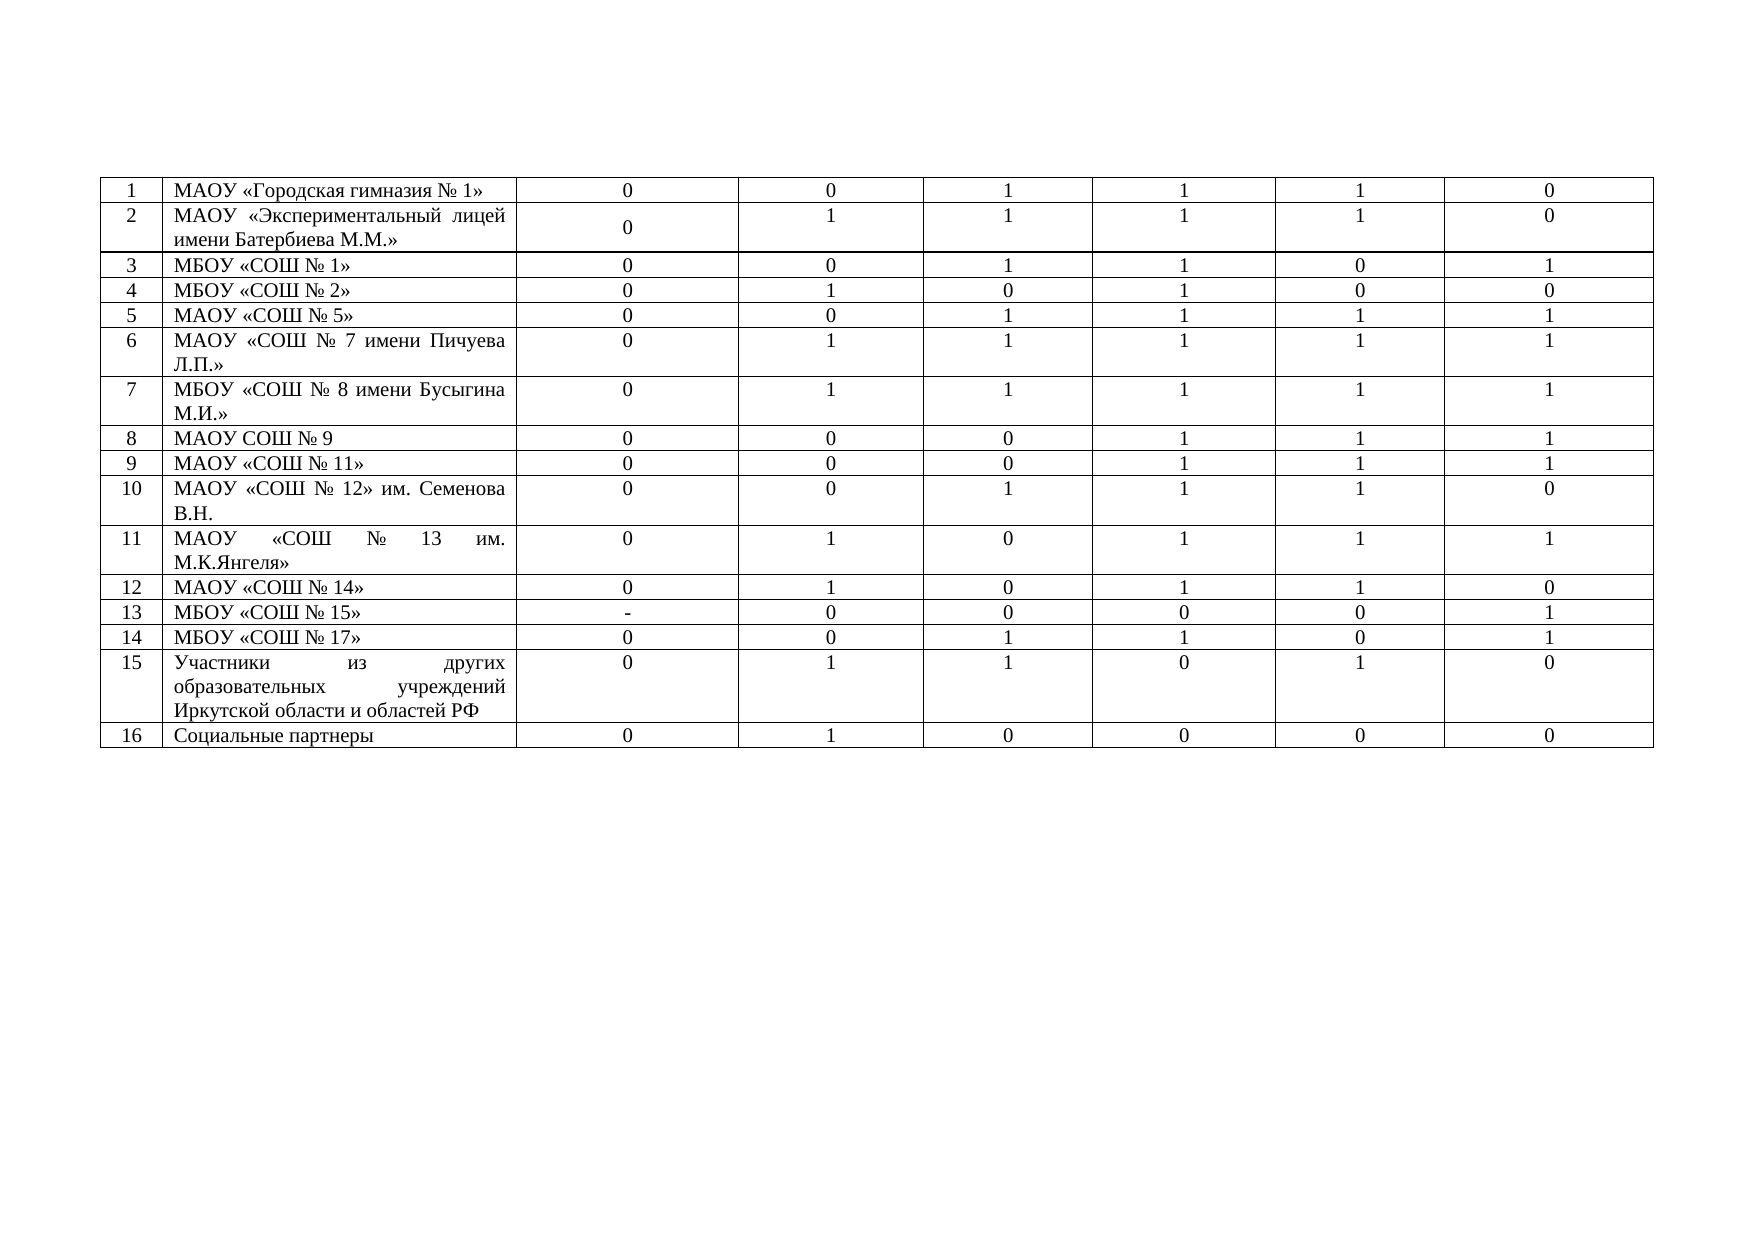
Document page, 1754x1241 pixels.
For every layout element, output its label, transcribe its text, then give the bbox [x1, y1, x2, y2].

table_cell МАОУ «СОШ № 7 имени Пичуева Л.П.» [163, 328, 516, 376]
table_cell 3 [101, 253, 162, 277]
table_cell 4 [101, 278, 162, 302]
table_cell 0 [1276, 600, 1444, 624]
table_cell 1 [1276, 328, 1444, 376]
table_cell 0 [739, 451, 923, 475]
table_cell 1 [1093, 253, 1275, 277]
table_cell 1 [924, 476, 1092, 524]
table_cell 1 [924, 625, 1092, 649]
table_cell 0 [739, 303, 923, 327]
table_cell МАОУ «СОШ № 5» [163, 303, 516, 327]
table_cell 0 [924, 575, 1092, 599]
table_cell 0 [1445, 723, 1653, 747]
table_cell 1 [739, 328, 923, 376]
table_cell 1 [739, 526, 923, 574]
table_cell 0 [739, 476, 923, 524]
table_cell 1 [1445, 328, 1653, 376]
table_cell 1 [739, 203, 923, 251]
table_cell 0 [517, 203, 738, 251]
table_cell 0 [924, 526, 1092, 574]
table_cell 1 [1093, 303, 1275, 327]
table_cell 0 [739, 625, 923, 649]
table_cell 1 [1276, 426, 1444, 450]
table_cell 0 [1276, 253, 1444, 277]
table_cell 1 [739, 377, 923, 425]
table_cell 0 [1093, 650, 1275, 722]
table_cell 0 [517, 650, 738, 722]
table_cell МАОУ «СОШ № 14» [163, 575, 516, 599]
table_cell 0 [517, 575, 738, 599]
table_cell 1 [1276, 526, 1444, 574]
table_cell 1 [1445, 451, 1653, 475]
table_cell 1 [924, 328, 1092, 376]
table_cell 1 [924, 203, 1092, 251]
table_cell 0 [924, 451, 1092, 475]
table_cell МАОУ «СОШ № 11» [163, 451, 516, 475]
table_cell 1 [1445, 600, 1653, 624]
table_cell 12 [101, 575, 162, 599]
table_cell 14 [101, 625, 162, 649]
table_cell МАОУ «Городская гимназия № 1» [163, 178, 516, 202]
table_cell 1 [1093, 278, 1275, 302]
table_cell 0 [1445, 178, 1653, 202]
table_cell 10 [101, 476, 162, 524]
table_cell 0 [739, 178, 923, 202]
table_cell 1 [1445, 526, 1653, 574]
table_cell 0 [924, 600, 1092, 624]
table_cell 0 [1445, 203, 1653, 251]
table_cell 1 [1093, 178, 1275, 202]
table_cell 0 [517, 426, 738, 450]
table_cell 0 [1093, 723, 1275, 747]
table_cell 0 [1093, 600, 1275, 624]
table_cell 1 [1445, 303, 1653, 327]
table_cell 1 [924, 303, 1092, 327]
table_cell 0 [517, 625, 738, 649]
table_cell 1 [1276, 203, 1444, 251]
table_cell МАОУ СОШ № 9 [163, 426, 516, 450]
table_cell 1 [924, 650, 1092, 722]
table_cell 13 [101, 600, 162, 624]
table_cell МАОУ «Экспериментальный лицей имени Батербиева М.М.» [163, 203, 516, 251]
table_cell 1 [1093, 476, 1275, 524]
table_cell 1 [1276, 377, 1444, 425]
table_cell 1 [739, 278, 923, 302]
table_cell 1 [924, 377, 1092, 425]
table_cell 0 [517, 253, 738, 277]
table_cell 0 [517, 328, 738, 376]
table_cell МБОУ «СОШ № 15» [163, 600, 516, 624]
table_cell 0 [924, 426, 1092, 450]
table_cell 1 [1093, 203, 1275, 251]
table_cell 9 [101, 451, 162, 475]
table_cell МБОУ «СОШ № 8 имени Бусыгина М.И.» [163, 377, 516, 425]
table_cell 0 [517, 377, 738, 425]
table_cell МБОУ «СОШ № 17» [163, 625, 516, 649]
table_cell 0 [517, 476, 738, 524]
table_cell 1 [1276, 451, 1444, 475]
table_cell 0 [1445, 575, 1653, 599]
table_cell 11 [101, 526, 162, 574]
table_cell 1 [1276, 178, 1444, 202]
table_cell 1 [1445, 377, 1653, 425]
table_cell 1 [1093, 451, 1275, 475]
table_cell 0 [1276, 723, 1444, 747]
table_cell 1 [1093, 625, 1275, 649]
table_cell 1 [1093, 426, 1275, 450]
table_cell 1 [1093, 377, 1275, 425]
table_cell 8 [101, 426, 162, 450]
table_cell 1 [1276, 476, 1444, 524]
table_cell 1 [1445, 253, 1653, 277]
table_cell 0 [739, 253, 923, 277]
table_cell 16 [101, 723, 162, 747]
table_cell 0 [517, 526, 738, 574]
table_cell Социальные партнеры [163, 723, 516, 747]
table_cell 0 [1445, 278, 1653, 302]
table_cell 1 [101, 178, 162, 202]
table_cell 2 [101, 203, 162, 251]
table_cell 1 [924, 178, 1092, 202]
table_cell 1 [1093, 575, 1275, 599]
table_cell 0 [1276, 625, 1444, 649]
table_cell МАОУ «СОШ № 12» им. Семенова В.Н. [163, 476, 516, 524]
table_cell 1 [924, 253, 1092, 277]
table_cell МБОУ «СОШ № 1» [163, 253, 516, 277]
table_cell 15 [101, 650, 162, 722]
table_cell 0 [739, 600, 923, 624]
table_cell 1 [1276, 575, 1444, 599]
table_cell Участники из других образовательных учреждений Иркутской области и областей РФ [163, 650, 516, 722]
table_cell - [517, 600, 738, 624]
table_cell 0 [517, 278, 738, 302]
table_cell 1 [1276, 650, 1444, 722]
table_cell 0 [1445, 476, 1653, 524]
table_cell 0 [517, 178, 738, 202]
table_cell МБОУ «СОШ № 2» [163, 278, 516, 302]
table_cell 1 [1093, 526, 1275, 574]
table_cell 1 [1445, 426, 1653, 450]
table_cell 0 [924, 278, 1092, 302]
table_cell 0 [517, 451, 738, 475]
table_cell 1 [739, 723, 923, 747]
table_cell 0 [739, 426, 923, 450]
table_cell 1 [1276, 303, 1444, 327]
table_cell 0 [517, 303, 738, 327]
table_cell 0 [1276, 278, 1444, 302]
table_cell 1 [1093, 328, 1275, 376]
table_cell 1 [1445, 625, 1653, 649]
table_cell МАОУ «СОШ № 13 им. М.К.Янгеля» [163, 526, 516, 574]
table_cell 5 [101, 303, 162, 327]
table_cell 0 [1445, 650, 1653, 722]
table_cell 1 [739, 650, 923, 722]
table_cell 1 [739, 575, 923, 599]
table_cell 7 [101, 377, 162, 425]
table_cell 6 [101, 328, 162, 376]
table_cell 0 [517, 723, 738, 747]
table_cell 0 [924, 723, 1092, 747]
